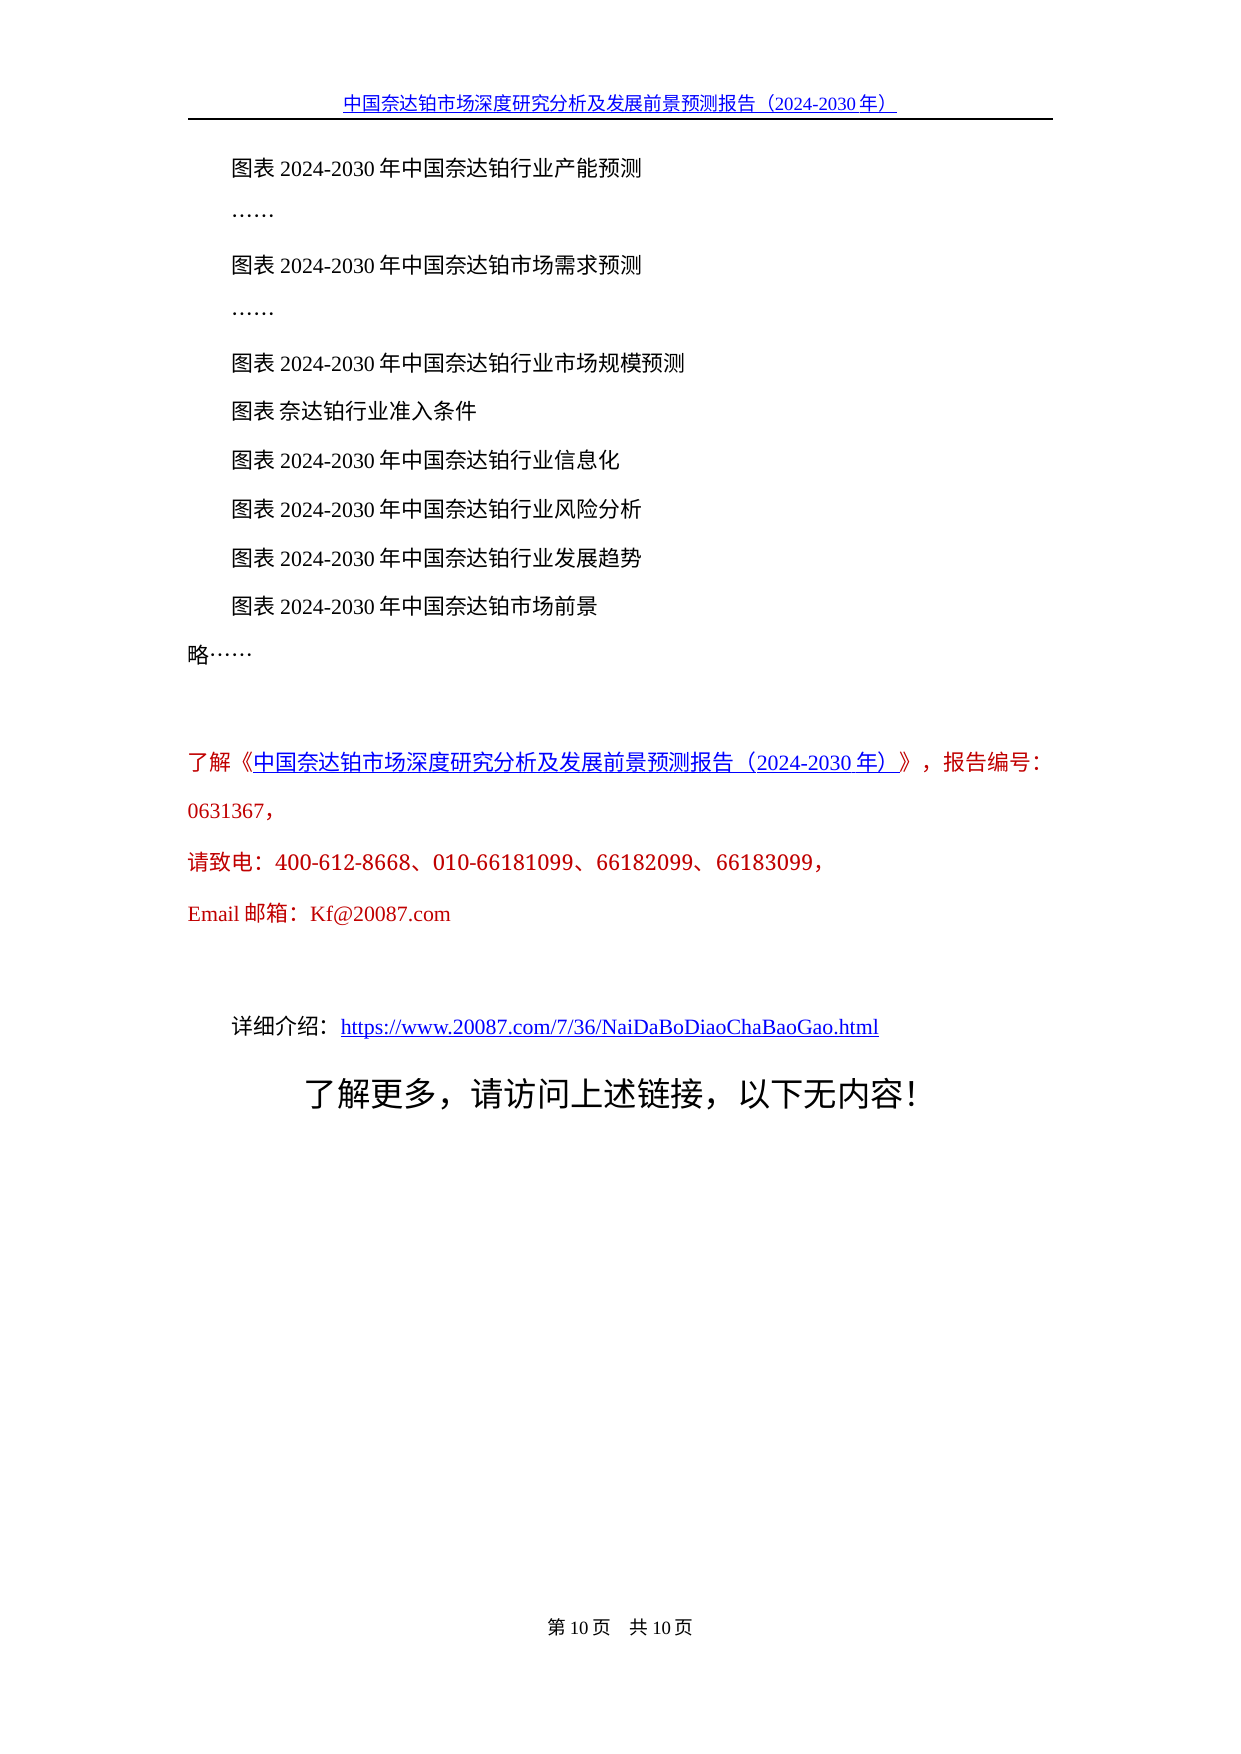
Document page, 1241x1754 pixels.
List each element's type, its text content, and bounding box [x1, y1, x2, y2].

title 了解更多，请访问上述链接，以下无内容！ [187, 1059, 1053, 1124]
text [187, 150, 1053, 670]
text 了解《中国奈达铂市场深度研究分析及发展前景预测报告（2024-2030年）》，报告编号：0631367， [187, 744, 1053, 825]
text 详细介绍：https://www.20087.com/7/36/NaiDaBoDiaoChaBaoGao.html [187, 1009, 1053, 1041]
text 请致电：400-612-8668、010-66181099、66182099、66183099， [187, 844, 1053, 877]
text Email邮箱：Kf@20087.com [187, 896, 1053, 928]
